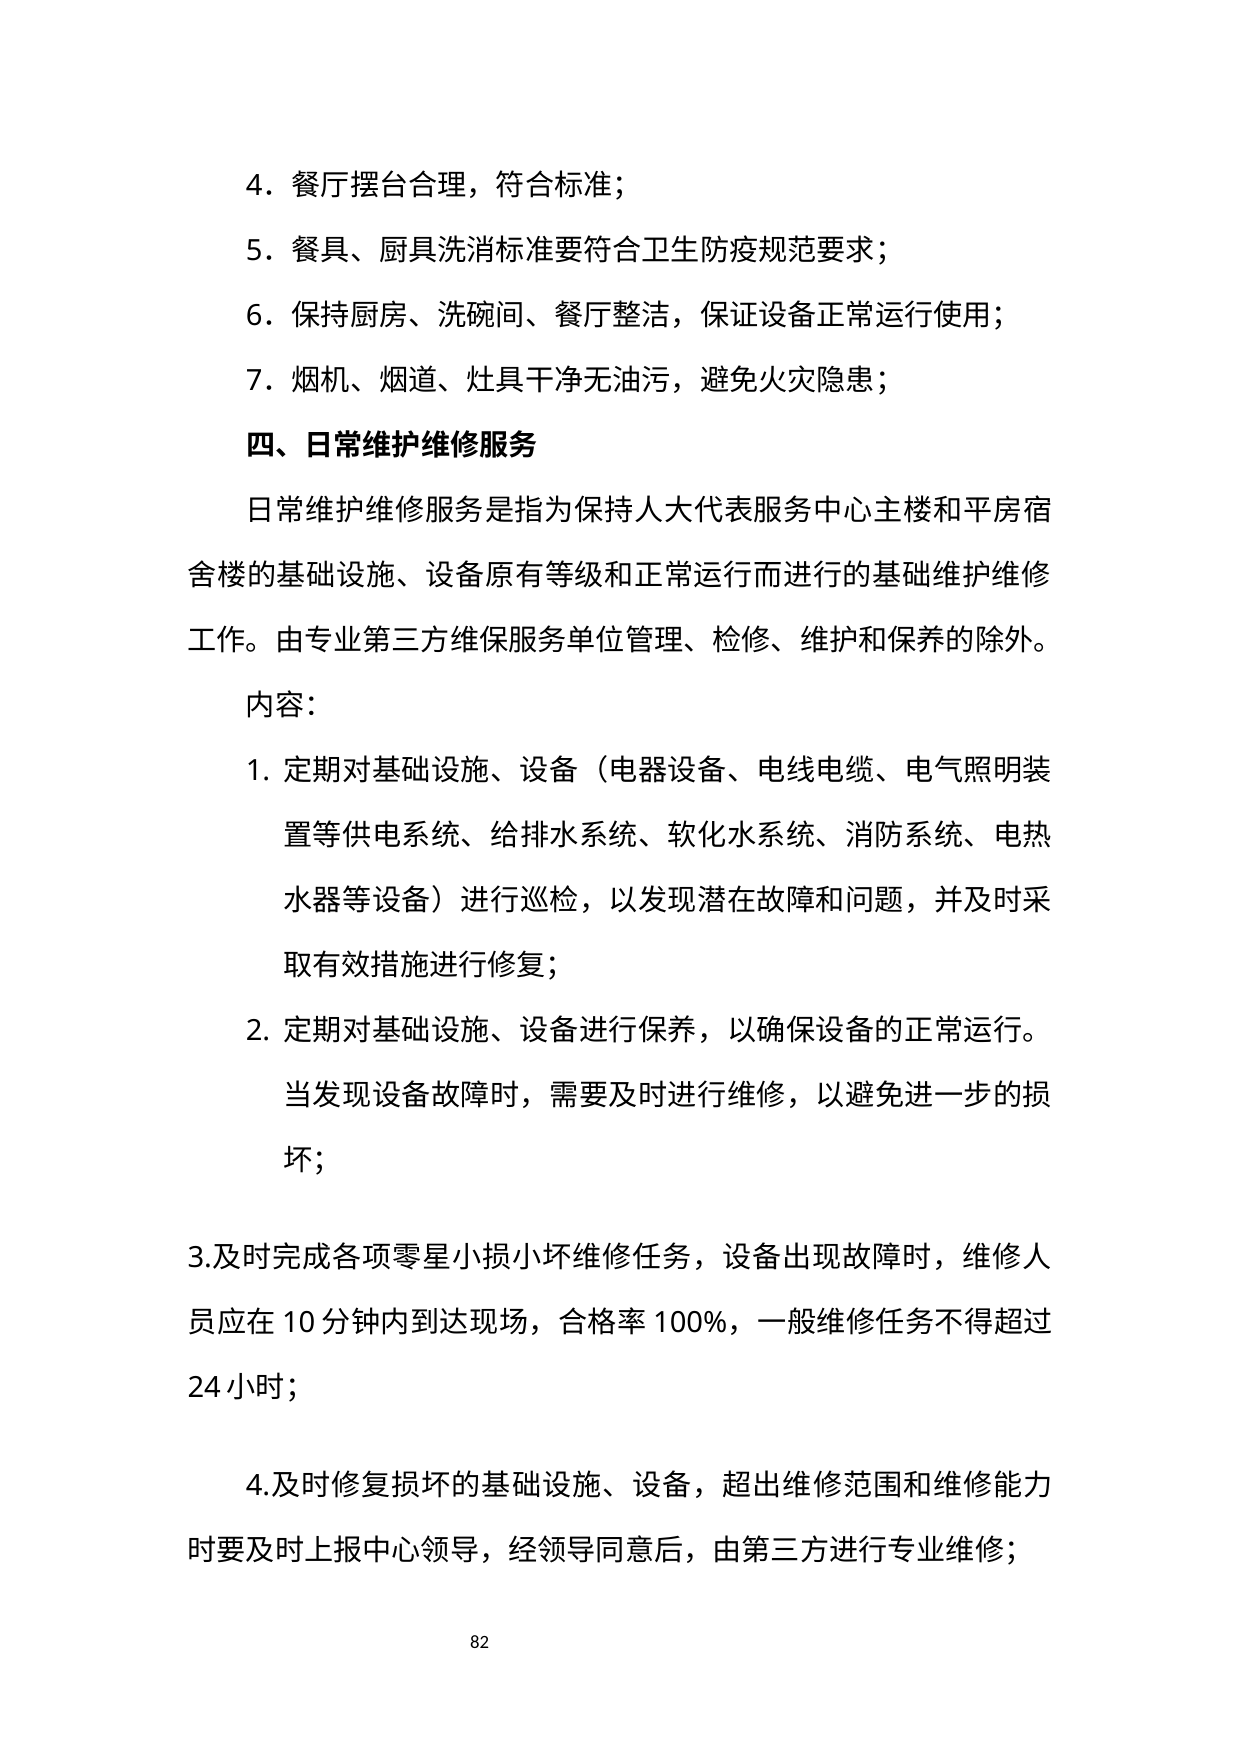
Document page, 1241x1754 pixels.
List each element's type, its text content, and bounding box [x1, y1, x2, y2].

text 日常维护维修服务是指为保持人大代表服务中心主楼和平房宿舍楼的基础设施、设备原有等级和正常运行而进行的基础维护维修工作。由专业第三方维保服务单位管理、检修、维护和保养的除外。 [187, 475, 1053, 670]
text 四、日常维护维修服务 [187, 410, 1053, 475]
text 3.及时完成各项零星小损小坏维修任务，设备出现故障时，维修人员应在10分钟内到达现场，合格率100%，一般维修任务不得超过24小时； [187, 1222, 1053, 1417]
text 4．餐厅摆台合理，符合标准； [187, 150, 1053, 215]
text 6．保持厨房、洗碗间、餐厅整洁，保证设备正常运行使用； [187, 280, 1053, 345]
list 定期对基础设施、设备进行保养，以确保设备的正常运行。当发现设备故障时，需要及时进行维修，以避免进一步的损坏； [246, 995, 1053, 1190]
text 7．烟机、烟道、灶具干净无油污，避免火灾隐患； [187, 345, 1053, 410]
text 5．餐具、厨具洗消标准要符合卫生防疫规范要求； [187, 215, 1053, 280]
text 4.及时修复损坏的基础设施、设备，超出维修范围和维修能力时要及时上报中心领导，经领导同意后，由第三方进行专业维修； [187, 1450, 1053, 1580]
text 内容： [187, 670, 1053, 735]
list 定期对基础设施、设备（电器设备、电线电缆、电气照明装置等供电系统、给排水系统、软化水系统、消防系统、电热水器等设备）进行巡检，以发现潜在故障和问题，并及时采取有效措施进行修复； [246, 735, 1053, 995]
